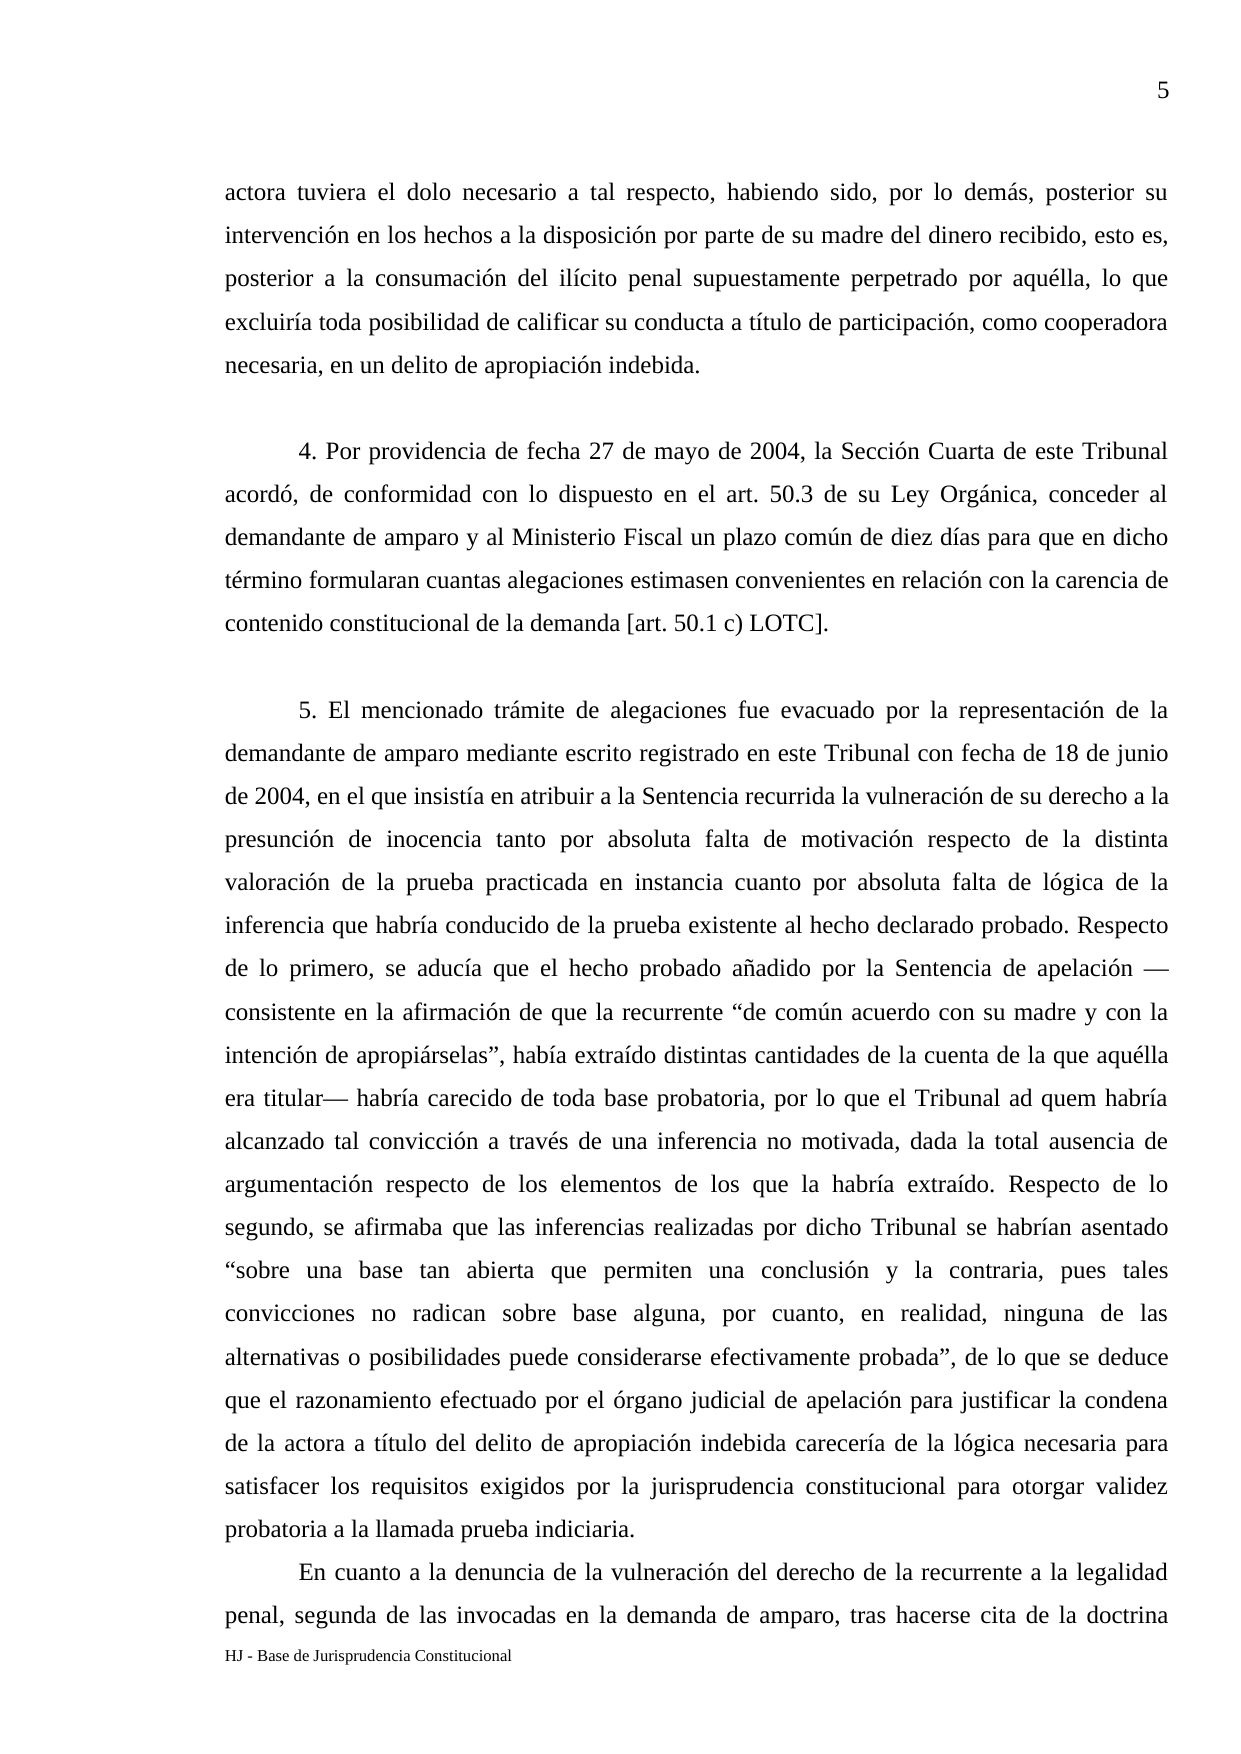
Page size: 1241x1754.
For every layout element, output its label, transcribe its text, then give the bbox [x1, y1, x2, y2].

text 5. El mencionado trámite de alegaciones fue evacuado por la representación de la demandante de amparo mediante escrito registrado en este Tribunal con fecha de 18 de junio de 2004, en el que insistía en atribuir a la Sentencia recurrida la vulneración de su derecho a la presunción de inocencia tanto por absoluta falta de motivación respecto de la distinta valoración de la prueba practicada en instancia cuanto por absoluta falta de lógica de la inferencia que habría conducido de la prueba existente al hecho declarado probado. Respecto de lo primero, se aducía que el hecho probado añadido por la Sentencia de apelación —consistente en la afirmación de que la recurrente “de común acuerdo con su madre y con la intención de apropiárselas”, había extraído distintas cantidades de la cuenta de la que aquélla era titular— habría carecido de toda base probatoria, por lo que el Tribunal ad quem habría alcanzado tal convicción a través de una inferencia no motivada, dada la total ausencia de argumentación respecto de los elementos de los que la habría extraído. Respecto de lo segundo, se afirmaba que las inferencias realizadas por dicho Tribunal se habrían asentado “sobre una base tan abierta que permiten una conclusión y la contraria, pues tales convicciones no radican sobre base alguna, por cuanto, en realidad, ninguna de las alternativas o posibilidades puede considerarse efectivamente probada”, de lo que se deduce que el razonamiento efectuado por el órgano judicial de apelación para justificar la condena de la actora a título del delito de apropiación indebida carecería de la lógica necesaria para satisfacer los requisitos exigidos por la jurisprudencia constitucional para otorgar validez probatoria a la llamada prueba indiciaria. [224, 695, 1169, 1543]
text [224, 1557, 1169, 1629]
text 4. Por providencia de fecha 27 de mayo de 2004, la Sección Cuarta de este Tribunal acordó, de conformidad con lo dispuesto en el art. 50.3 de su Ley Orgánica, conceder al demandante de amparo y al Ministerio Fiscal un plazo común de diez días para que en dicho término formularan cuantas alegaciones estimasen convenientes en relación con la carencia de contenido constitucional de la demanda [art. 50.1 c) LOTC]. [224, 436, 1169, 637]
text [224, 177, 1169, 378]
